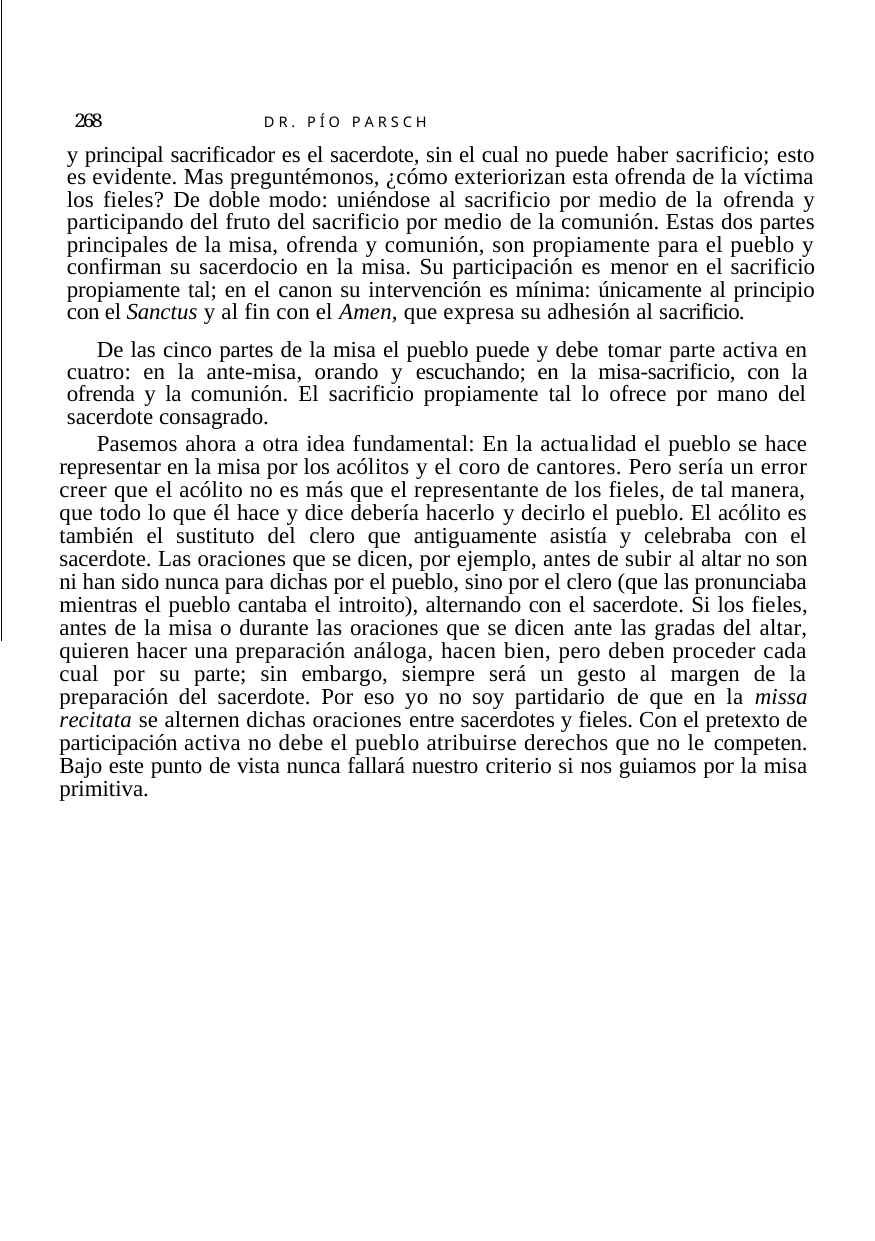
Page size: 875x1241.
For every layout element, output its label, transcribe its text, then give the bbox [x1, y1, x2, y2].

text 268 DR. PÍO PARSCH [74, 108, 815, 133]
text y principal sacrificador es el sacerdote, sin el cual no puede haber sacrificio; esto es evidente. Mas preguntémonos, ¿cómo exteriorizan esta ofrenda de la víctima los fieles? De doble modo: uniéndose al sacrificio por medio de la ofrenda y participando del fruto del sacrificio por medio de la comunión. Estas dos partes principales de la misa, ofrenda y comunión, son propiamente para el pueblo y confirman su sacerdocio en la misa. Su participación es menor en el sacrificio propiamente tal; en el canon su intervención es mínima: únicamente al principio con el Sanctus y al fin con el Amen, que expresa su adhesión al sacrificio. [67, 144, 815, 324]
text Pasemos ahora a otra idea fundamental: En la actualidad el pueblo se hace representar en la misa por los acólitos y el coro de cantores. Pero sería un error creer que el acólito no es más que el representante de los fieles, de tal manera, que todo lo que él hace y dice debería hacerlo y decirlo el pueblo. El acólito es también el sustituto del clero que antiguamente asistía y celebraba con el sacerdote. Las oraciones que se dicen, por ejemplo, antes de subir al altar no son ni han sido nunca para dichas por el pueblo, sino por el clero (que las pronunciaba mientras el pueblo cantaba el introito), alternando con el sacerdote. Si los fieles, antes de la misa o durante las oraciones que se dicen ante las gradas del altar, quieren hacer una preparación análoga, hacen bien, pero deben proceder cada cual por su parte; sin embargo, siempre será un gesto al margen de la preparación del sacerdote. Por eso yo no soy partidario de que en la missa recitata se alternen dichas oraciones entre sacerdotes y fieles. Con el pretexto de participación activa no debe el pueblo atribuirse derechos que no le competen. Bajo este punto de vista nunca fallará nuestro criterio si nos guiamos por la misa primitiva. [59, 433, 807, 801]
text De las cinco partes de la misa el pueblo puede y debe tomar parte activa en cuatro: en la ante-misa, orando y escuchando; en la misa-sacrificio, con la ofrenda y la comunión. El sacrificio propiamente tal lo ofrece por mano del sacerdote consagrado. [67, 339, 807, 429]
